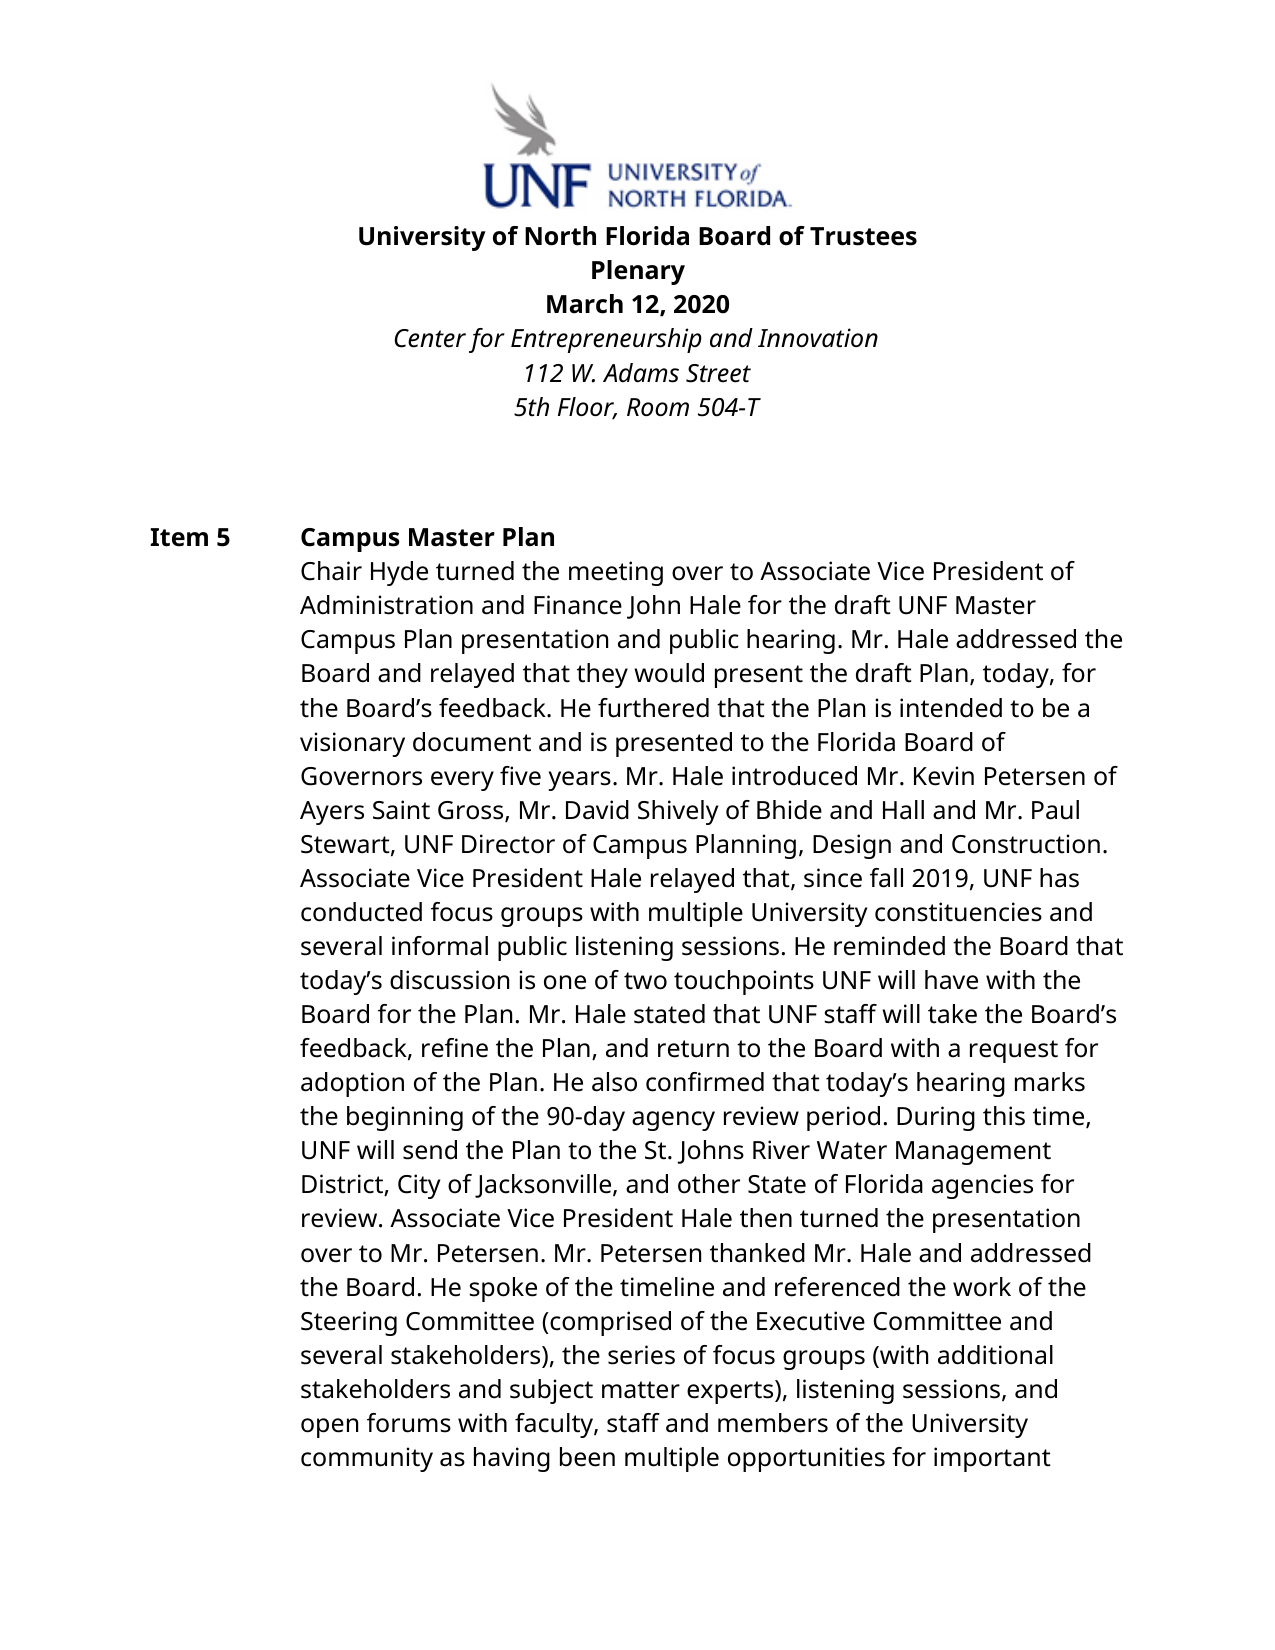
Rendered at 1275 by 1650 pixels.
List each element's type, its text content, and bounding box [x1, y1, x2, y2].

picture [468, 75, 807, 219]
subtitle Item 5 Campus Master Plan [150, 520, 1125, 554]
